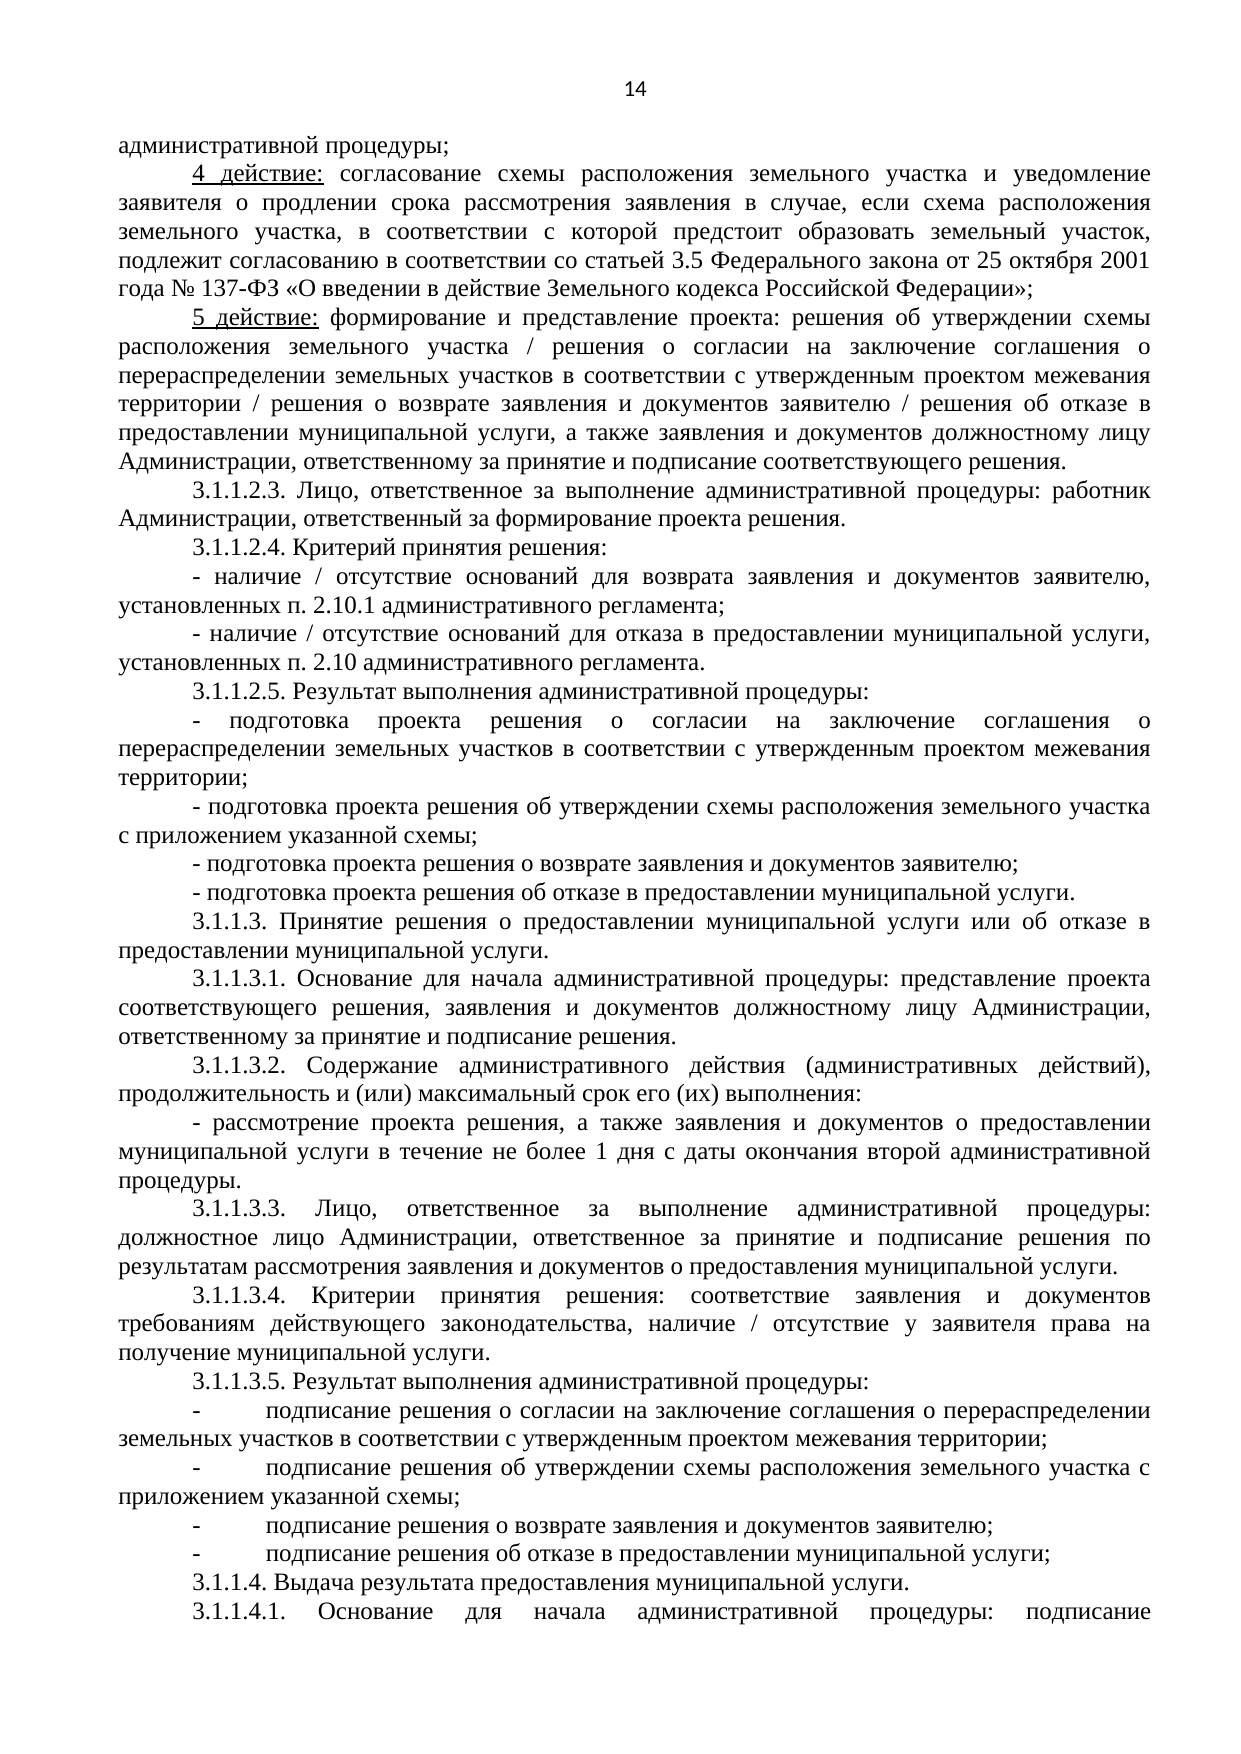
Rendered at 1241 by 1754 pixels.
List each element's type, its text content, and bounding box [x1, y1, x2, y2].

text 3.1.1.2.5. Результат выполнения административной процедуры: [118, 676, 1152, 705]
text - подписание решения о согласии на заключение соглашения о перераспределении земельных участков в соответствии с утвержденным проектом межевания территории; [118, 1395, 1152, 1452]
text 4 действие: согласование схемы расположения земельного участка и уведомление заявителя о продлении срока рассмотрения заявления в случае, если схема расположения земельного участка, в соответствии с которой предстоит образовать земельный участок, подлежит согласованию в соответствии со статьей 3.5 Федерального закона от 25 октября 2001 года № 137-ФЗ «О введении в действие Земельного кодекса Российской Федерации»; [118, 158, 1152, 302]
text - наличие / отсутствие оснований для возврата заявления и документов заявителю, установленных п. 2.10.1 административного регламента; [118, 561, 1152, 618]
text - подготовка проекта решения об отказе в предоставлении муниципальной услуги. [118, 877, 1152, 906]
text - подписание решения об утверждении схемы расположения земельного участка с приложением указанной схемы; [118, 1452, 1152, 1510]
text 3.1.1.3.2. Содержание административного действия (административных действий), продолжительность и (или) максимальный срок его (их) выполнения: [118, 1050, 1152, 1107]
text 3.1.1.3.4. Критерии принятия решения: соответствие заявления и документов требованиям действующего законодательства, наличие / отсутствие у заявителя права на получение муниципальной услуги. [118, 1280, 1152, 1366]
text 3.1.1.3. Принятие решения о предоставлении муниципальной услуги или об отказе в предоставлении муниципальной услуги. [118, 906, 1152, 963]
text - подготовка проекта решения о возврате заявления и документов заявителю; [118, 848, 1152, 877]
text - подготовка проекта решения о согласии на заключение соглашения о перераспределении земельных участков в соответствии с утвержденным проектом межевания территории; [118, 705, 1152, 791]
text 3.1.1.2.4. Критерий принятия решения: [118, 532, 1152, 561]
text - рассмотрение проекта решения, а также заявления и документов о предоставлении муниципальной услуги в течение не более 1 дня с даты окончания второй административной процедуры. [118, 1107, 1152, 1193]
text 3.1.1.3.3. Лицо, ответственное за выполнение административной процедуры: должностное лицо Администрации, ответственное за принятие и подписание решения по результатам рассмотрения заявления и документов о предоставления муниципальной услуги. [118, 1193, 1152, 1280]
text 3.1.1.2.3. Лицо, ответственное за выполнение административной процедуры: работник Администрации, ответственный за формирование проекта решения. [118, 475, 1152, 532]
text 3.1.1.3.1. Основание для начала административной процедуры: представление проекта соответствующего решения, заявления и документов должностному лицу Администрации, ответственному за принятие и подписание решения. [118, 963, 1152, 1050]
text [118, 130, 1152, 158]
text - подписание решения о возврате заявления и документов заявителю; [118, 1510, 1152, 1538]
text - подготовка проекта решения об утверждении схемы расположения земельного участка с приложением указанной схемы; [118, 791, 1152, 848]
text 3.1.1.3.5. Результат выполнения административной процедуры: [118, 1366, 1152, 1395]
text - подписание решения об отказе в предоставлении муниципальной услуги; [118, 1538, 1152, 1567]
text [118, 1596, 1152, 1625]
text 5 действие: формирование и представление проекта: решения об утверждении схемы расположения земельного участка / решения о согласии на заключение соглашения о перераспределении земельных участков в соответствии с утвержденным проектом межевания территории / решения о возврате заявления и документов заявителю / решения об отказе в предоставлении муниципальной услуги, а также заявления и документов должностному лицу Администрации, ответственному за принятие и подписание соответствующего решения. [118, 302, 1152, 475]
text 3.1.1.4. Выдача результата предоставления муниципальной услуги. [118, 1567, 1152, 1596]
text - наличие / отсутствие оснований для отказа в предоставлении муниципальной услуги, установленных п. 2.10 административного регламента. [118, 618, 1152, 676]
